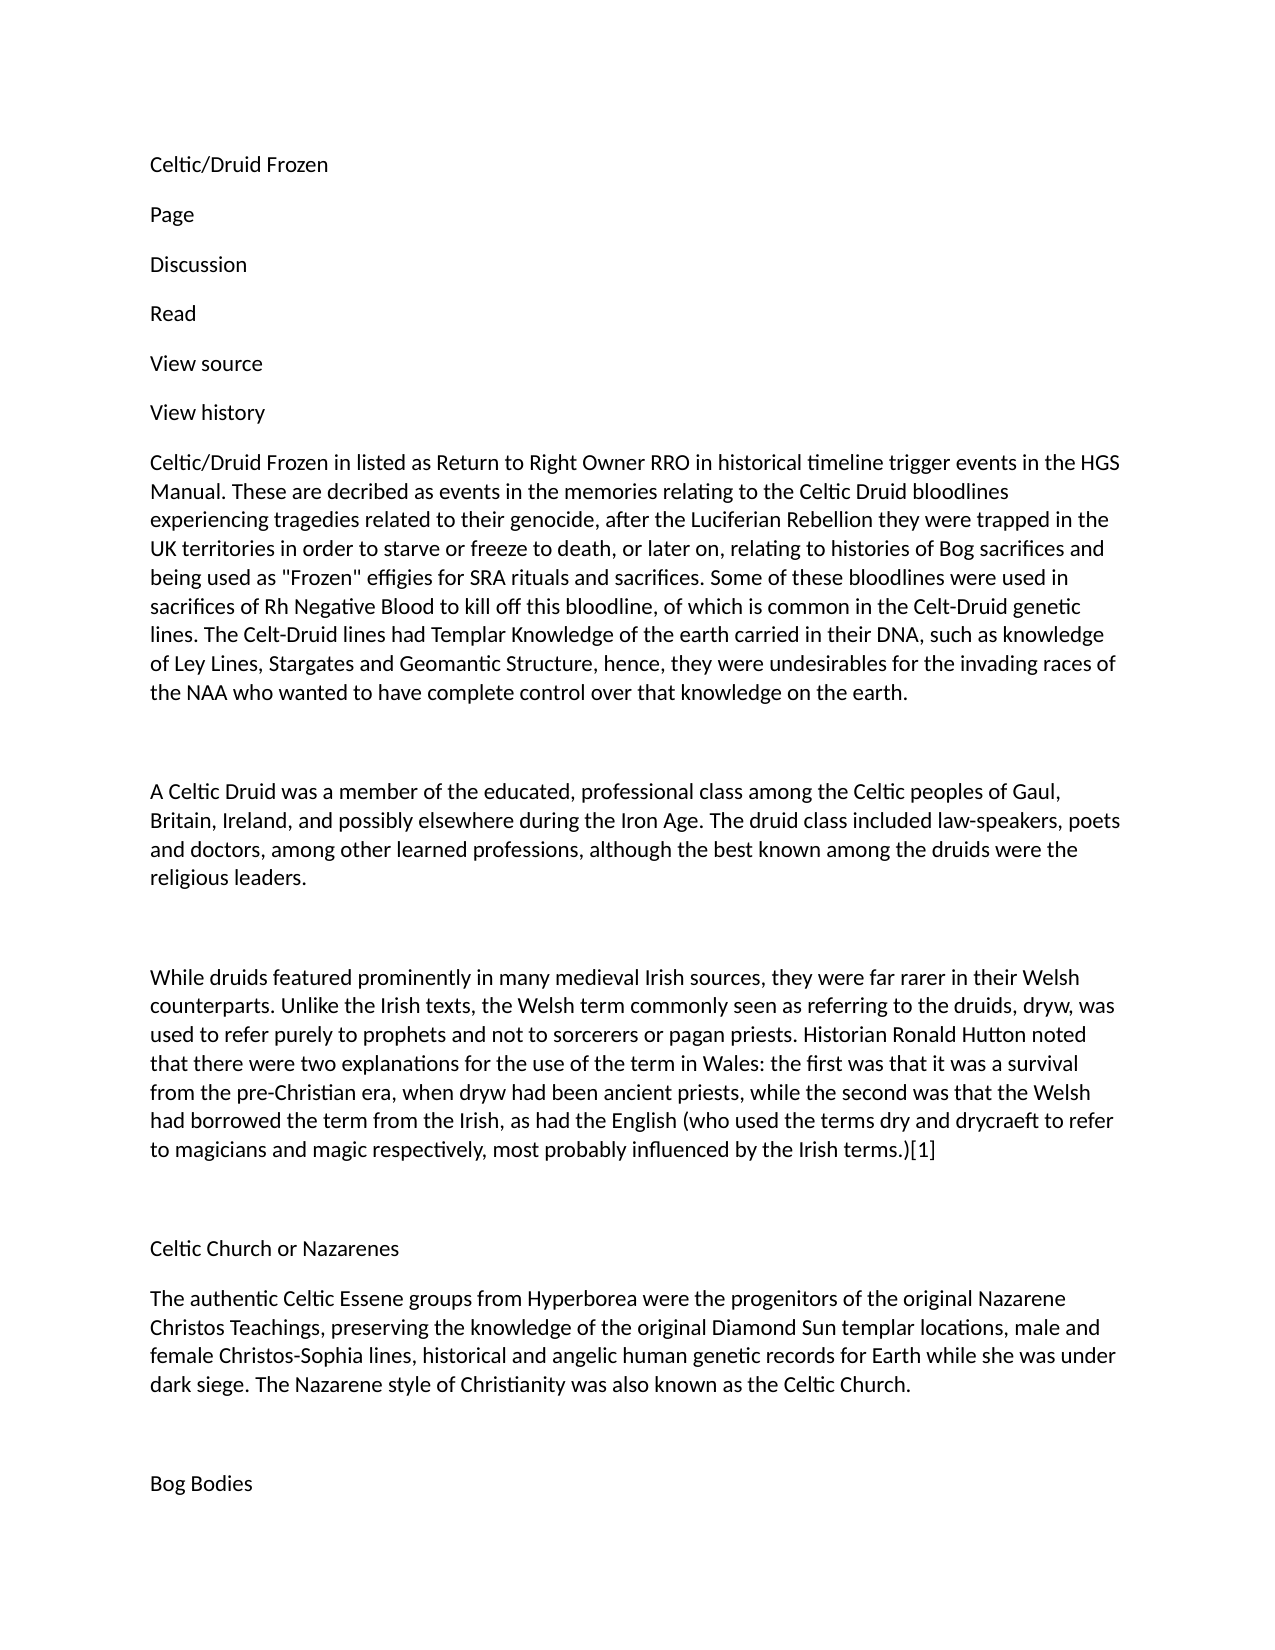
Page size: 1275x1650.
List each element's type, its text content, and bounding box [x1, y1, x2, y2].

text Celtic Church or Nazarenes [150, 1234, 1125, 1262]
text While druids featured prominently in many medieval Irish sources, they were far rarer in their Welsh counterparts. Unlike the Irish texts, the Welsh term commonly seen as referring to the druids, dryw, was used to refer purely to prophets and not to sorcerers or pagan priests. Historian Ronald Hutton noted that there were two explanations for the use of the term in Wales: the first was that it was a survival from the pre-Christian era, when dryw had been ancient priests, while the second was that the Welsh had borrowed the term from the Irish, as had the English (who used the terms dry and drycraeft to refer to magicians and magic respectively, most probably influenced by the Irish terms.)[1] [150, 962, 1125, 1163]
text The authentic Celtic Essene groups from Hyperborea were the progenitors of the original Nazarene Christos Teachings, preserving the knowledge of the original Diamond Sun templar locations, male and female Christos-Sophia lines, historical and angelic human genetic records for Earth while she was under dark siege. The Nazarene style of Christianity was also known as the Celtic Church. [150, 1283, 1125, 1398]
text Celtic/Druid Frozen [150, 150, 1125, 179]
text Celtic/Druid Frozen in listed as Return to Right Owner RRO in historical timeline trigger events in the HGS Manual. These are decribed as events in the memories relating to the Celtic Druid bloodlines experiencing tragedies related to their genocide, after the Luciferian Rebellion they were trapped in the UK territories in order to starve or freeze to death, or later on, relating to histories of Bog sacrifices and being used as "Frozen" effigies for SRA rituals and sacrifices. Some of these bloodlines were used in sacrifices of Rh Negative Blood to kill off this bloodline, of which is common in the Celt-Druid genetic lines. The Celt-Druid lines had Templar Knowledge of the earth carried in their DNA, such as knowledge of Ley Lines, Stargates and Geomantic Structure, hence, they were undesirables for the invading races of the NAA who wanted to have complete control over that knowledge on the earth. [150, 447, 1125, 706]
text View source [150, 348, 1125, 377]
text Discussion [150, 249, 1125, 278]
text Page [150, 199, 1125, 228]
text Read [150, 299, 1125, 327]
text View history [150, 398, 1125, 427]
text Bog Bodies [150, 1469, 1125, 1497]
text A Celtic Druid was a member of the educated, professional class among the Celtic peoples of Gaul, Britain, Ireland, and possibly elsewhere during the Iron Age. The druid class included law-speakers, poets and doctors, among other learned professions, although the best known among the druids were the religious leaders. [150, 777, 1125, 892]
